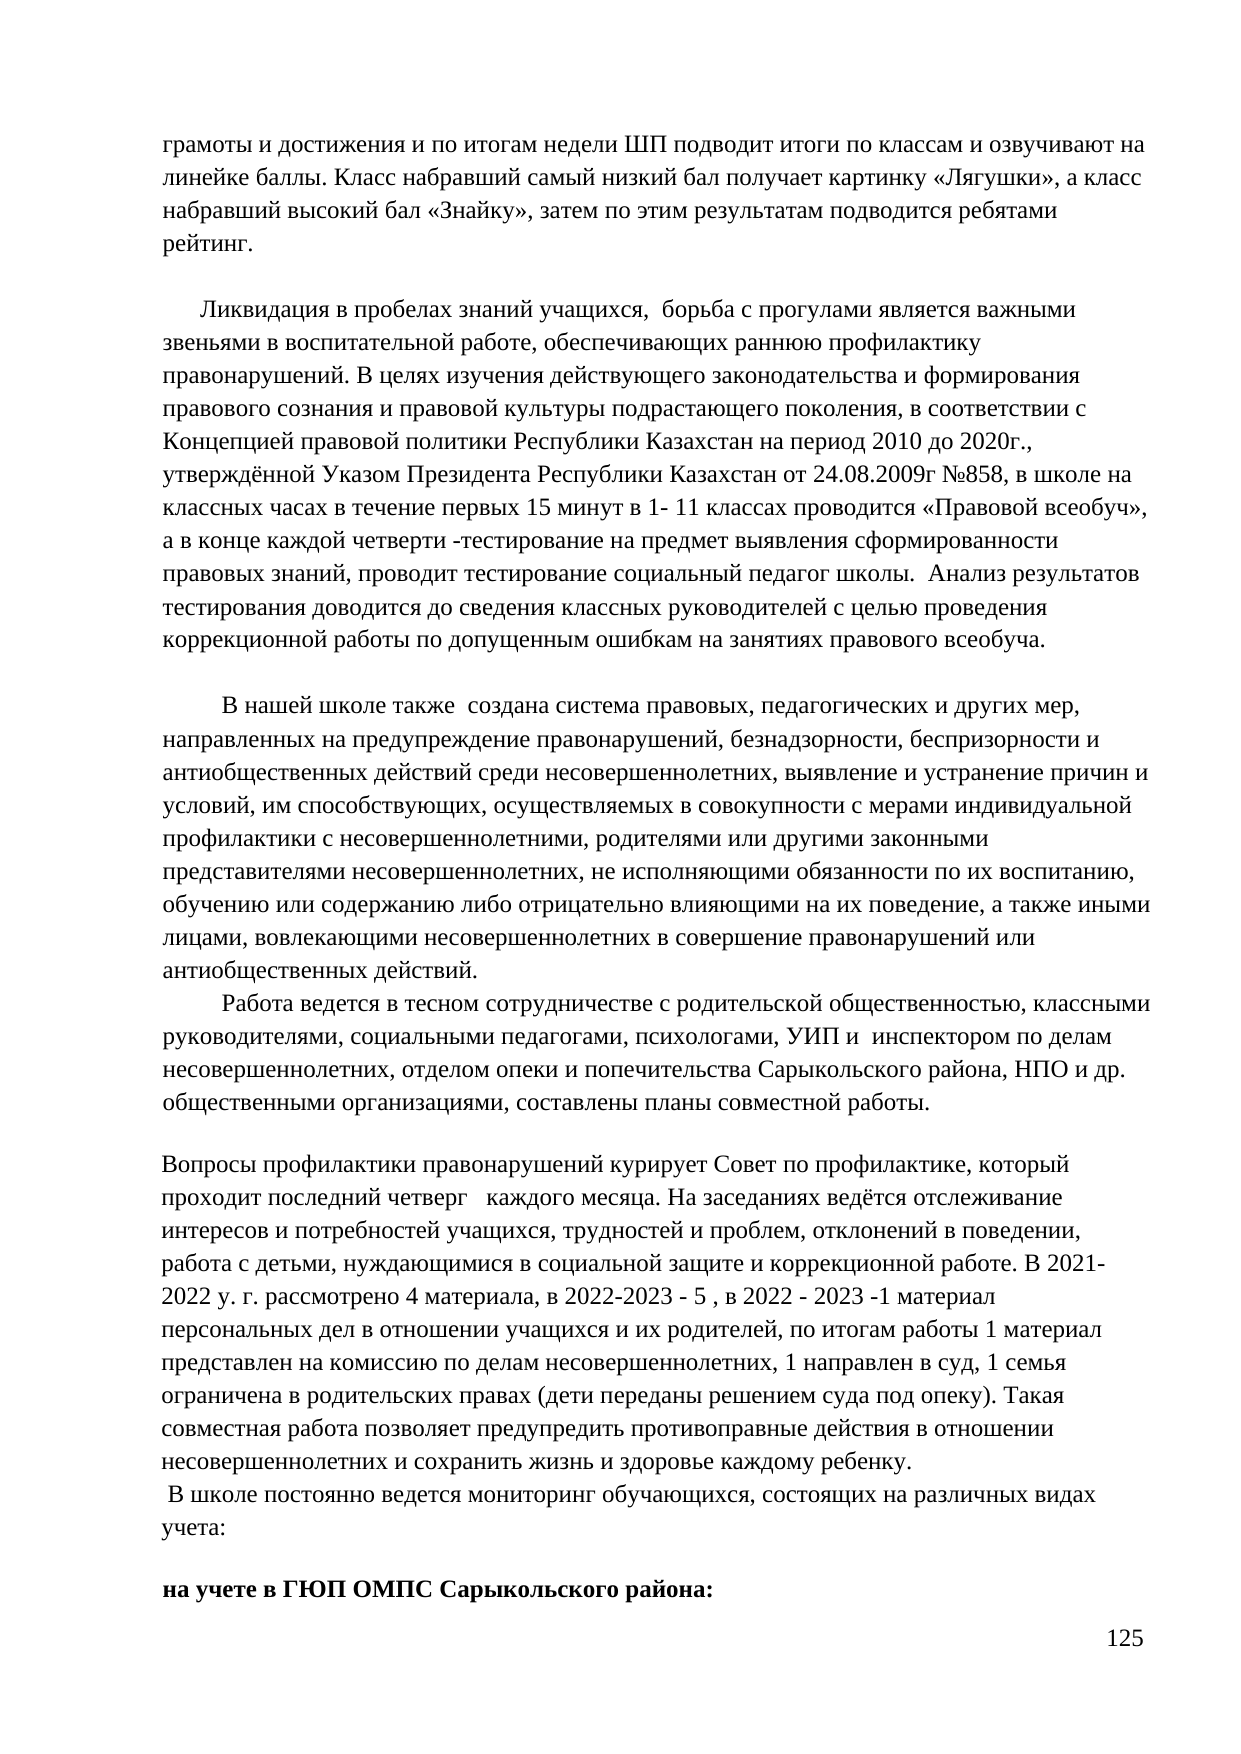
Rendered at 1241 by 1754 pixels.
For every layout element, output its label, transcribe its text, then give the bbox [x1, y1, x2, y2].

text Работа ведется в тесном сотрудничестве с родительской общественностью, классными руководителями, социальными педагогами, психологами, УИП и инспектором по делам несовершеннолетних, отделом опеки и попечительства Сарыкольского района, НПО и др. общественными организациями, составлены планы совместной работы. [162, 988, 1152, 1116]
text на учете в ГЮП ОМПС Сарыкольского района: [162, 1574, 1152, 1602]
text Ликвидация в пробелах знаний учащихся, борьба с прогулами является важными звеньями в воспитательной работе, обеспечивающих раннюю профилактику правонарушений. В целях изучения действующего законодательства и формирования правового сознания и правовой культуры подрастающего поколения, в соответствии с Концепцией правовой политики Республики Казахстан на период 2010 до 2020г., утверждённой Указом Президента Республики Казахстан от 24.08.2009г №858, в школе на классных часах в течение первых 15 минут в 1- 11 классах проводится «Правовой всеобуч», а в конце каждой четверти -тестирование на предмет выявления сформированности правовых знаний, проводит тестирование социальный педагог школы. Анализ результатов тестирования доводится до сведения классных руководителей с целью проведения коррекционной работы по допущенным ошибкам на занятиях правового всеобуча. [162, 294, 1152, 653]
text В школе постоянно ведется мониторинг обучающихся, состоящих на различных видах учета: [161, 1479, 1116, 1541]
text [162, 129, 1152, 257]
text В нашей школе также создана система правовых, педагогических и других мер, направленных на предупреждение правонарушений, безнадзорности, беспризорности и антиобщественных действий среди несовершеннолетних, выявление и устранение причин и условий, им способствующих, осуществляемых в совокупности с мерами индивидуальной профилактики с несовершеннолетними, родителями или другими законными представителями несовершеннолетних, не исполняющими обязанности по их воспитанию, обучению или содержанию либо отрицательно влияющими на их поведение, а также иными лицами, вовлекающими несовершеннолетних в совершение правонарушений или антиобщественных действий. [162, 691, 1152, 983]
text Вопросы профилактики правонарушений курирует Совет по профилактике, который проходит последний четверг каждого месяца. На заседаниях ведётся отслеживание интересов и потребностей учащихся, трудностей и проблем, отклонений в поведении, работа с детьми, нуждающимися в социальной защите и коррекционной работе. В 2021-2022 у. г. рассмотрено 4 материала, в 2022-2023 - 5 , в 2022 - 2023 -1 материал персональных дел в отношении учащихся и их родителей, по итогам работы 1 материал представлен на комиссию по делам несовершеннолетних, 1 направлен в суд, 1 семья ограничена в родительских правах (дети переданы решением суда под опеку). Такая совместная работа позволяет предупредить противоправные действия в отношении несовершеннолетних и сохранить жизнь и здоровье каждому ребенку. [161, 1149, 1116, 1474]
